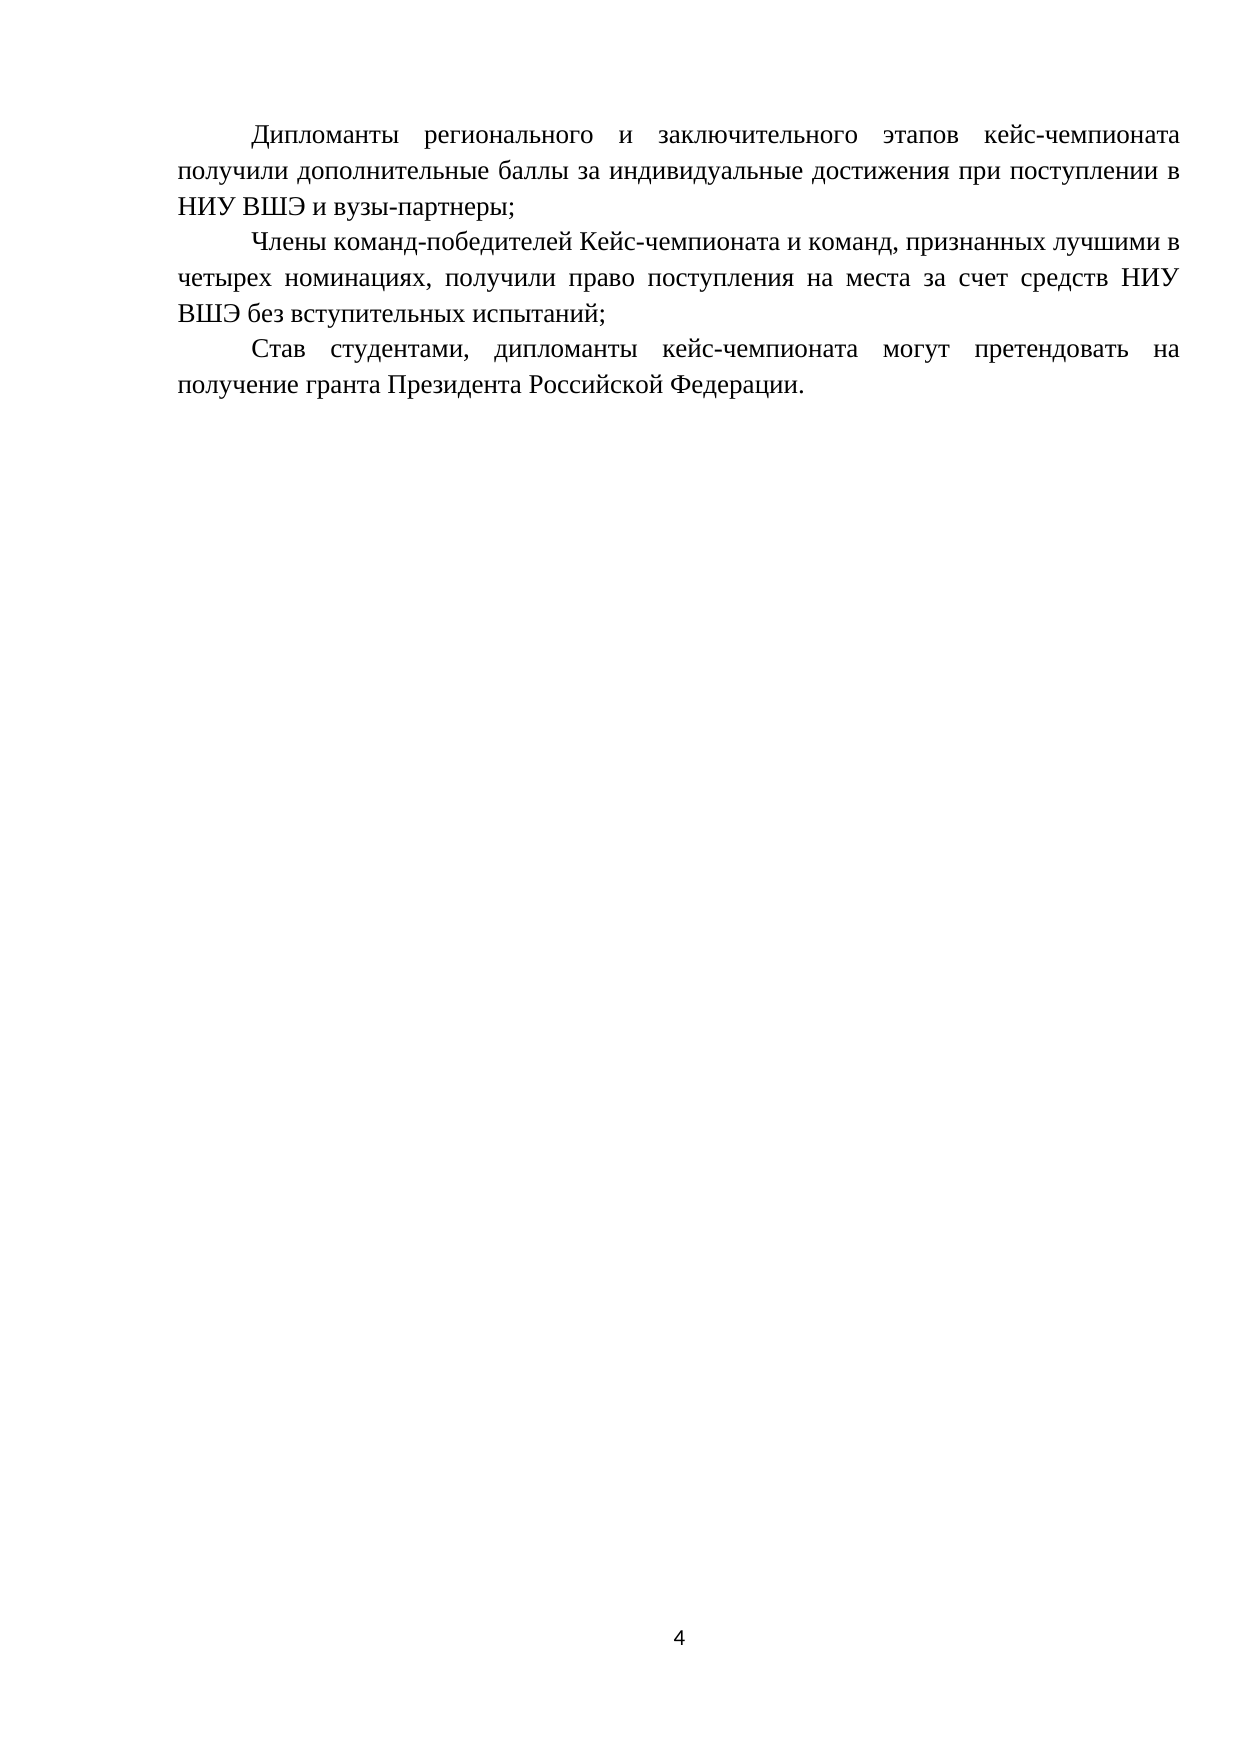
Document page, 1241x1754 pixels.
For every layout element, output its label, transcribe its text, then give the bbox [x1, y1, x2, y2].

text Члены команд-победителей Кейс-чемпионата и команд, признанных лучшими в четырех номинациях, получили право поступления на места за счет средств НИУ ВШЭ без вступительных испытаний; [177, 225, 1181, 328]
text Дипломанты регионального и заключительного этапов кейс-чемпионата получили дополнительные баллы за индивидуальные достижения при поступлении в НИУ ВШЭ и вузы-партнеры; [177, 118, 1181, 221]
text Став студентами, дипломанты кейс-чемпионата могут претендовать на получение гранта Президента Российской Федерации. [177, 332, 1181, 399]
